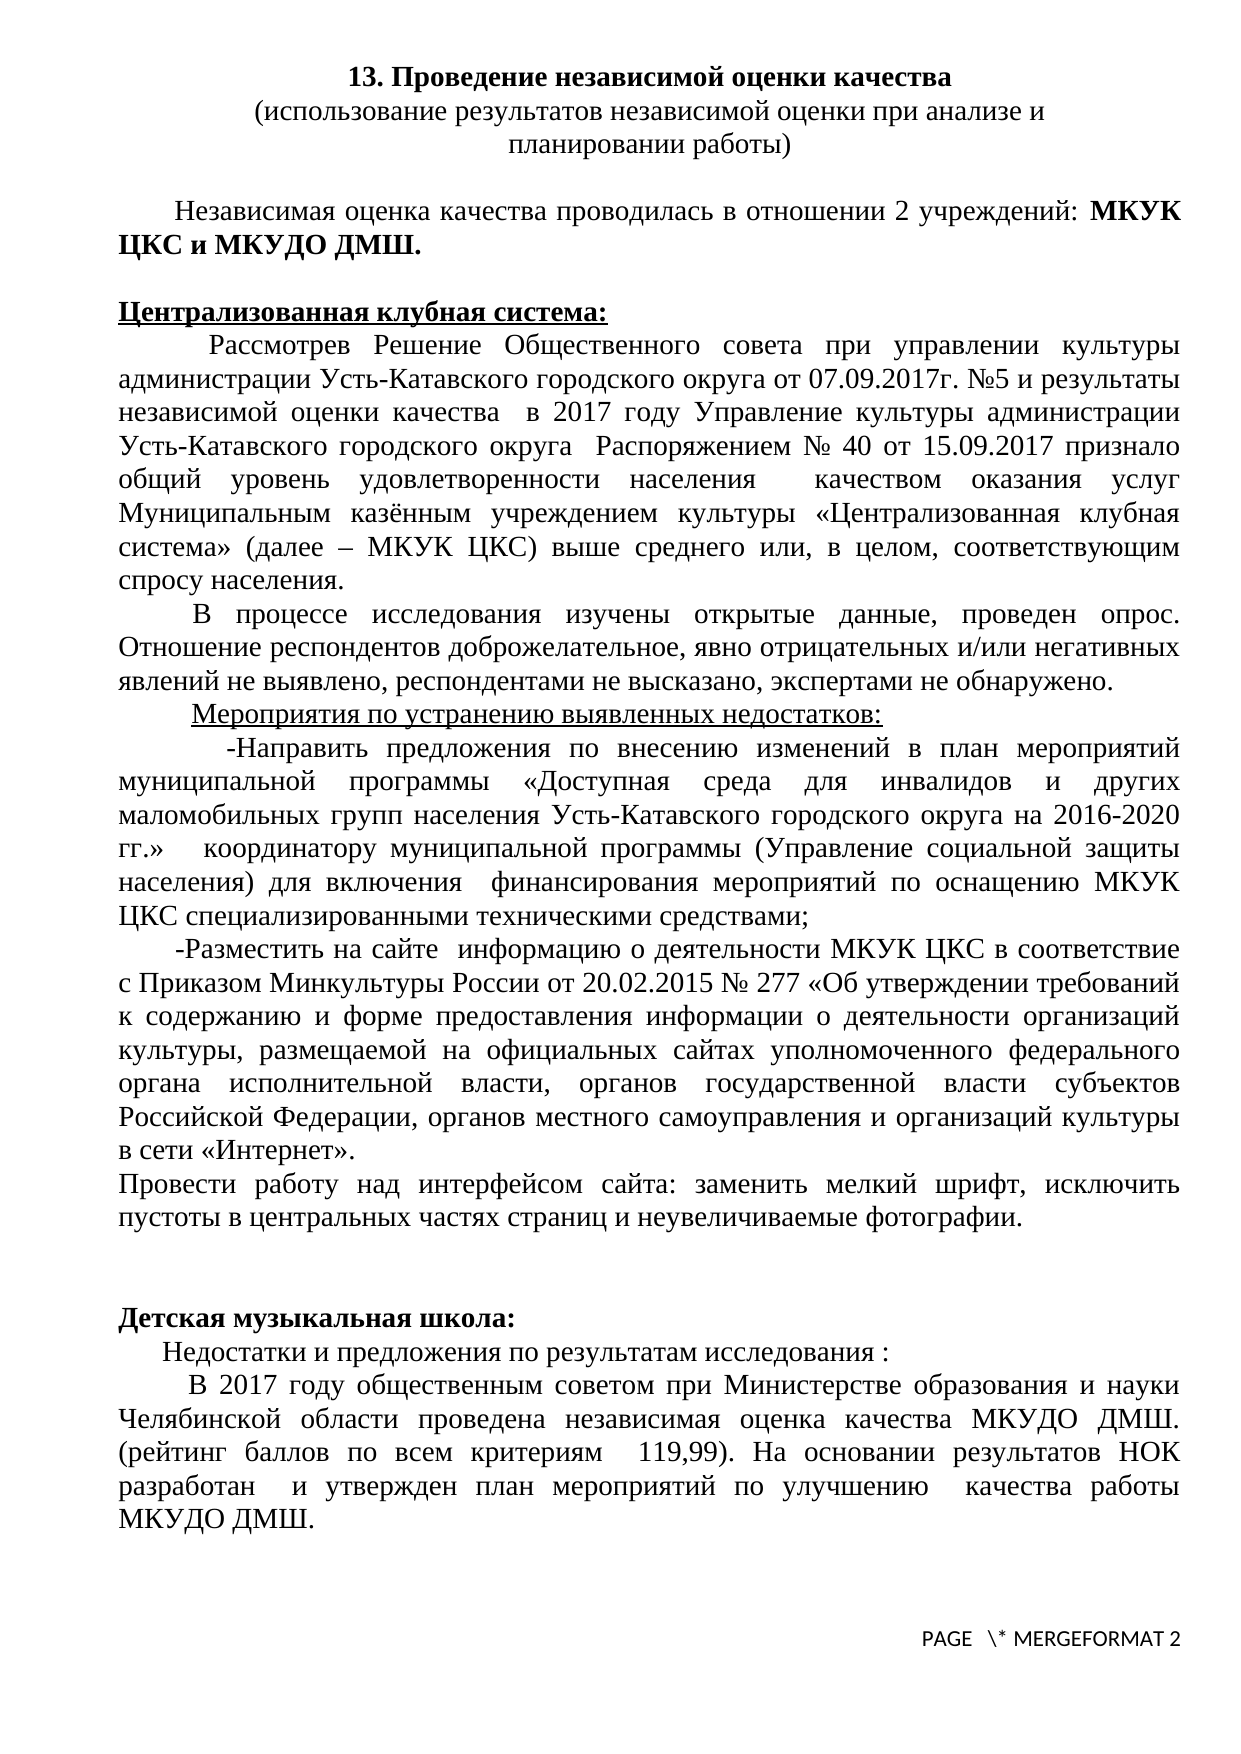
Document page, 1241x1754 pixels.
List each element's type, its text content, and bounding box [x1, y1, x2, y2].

text Рассмотрев Решение Общественного совета при управлении культуры администрации Усть-Катавского городского округа от 07.09.2017г. №5 и результаты независимой оценки качества в 2017 году Управление культуры администрации Усть-Катавского городского округа Распоряжением № 40 от 15.09.2017 признало общий уровень удовлетворенности населения качеством оказания услуг Муниципальным казённым учреждением культуры «Централизованная клубная система» (далее – МКУК ЦКС) выше среднего или, в целом, соответствующим спросу населения. [118, 327, 1181, 596]
text В процессе исследования изучены открытые данные, проведен опрос. Отношение респондентов доброжелательное, явно отрицательных и/или негативных явлений не выявлено, респондентами не высказано, экспертами не обнаружено. [118, 596, 1181, 696]
text (использование результатов независимой оценки при анализе и [118, 93, 1181, 126]
text Провести работу над интерфейсом сайта: заменить мелкий шрифт, исключить пустоты в центральных частях страниц и неувеличиваемые фотографии. [118, 1166, 1181, 1233]
text Мероприятия по устранению выявленных недостатков: [118, 696, 1181, 730]
text Детская музыкальная школа: [118, 1300, 1181, 1334]
text 13. Проведение независимой оценки качества [118, 59, 1181, 93]
text Централизованная клубная система: [118, 294, 1181, 327]
text планировании работы) [118, 126, 1181, 160]
text Независимая оценка качества проводилась в отношении 2 учреждений: МКУК ЦКС и МКУДО ДМШ. [118, 193, 1181, 260]
text -Направить предложения по внесению изменений в план мероприятий муниципальной программы «Доступная среда для инвалидов и других маломобильных групп населения Усть-Катавского городского округа на 2016-2020 гг.» координатору муниципальной программы (Управление социальной защиты населения) для включения финансирования мероприятий по оснащению МКУК ЦКС специализированными техническими средствами; [118, 730, 1181, 931]
text -Разместить на сайте информацию о деятельности МКУК ЦКС в соответствие с Приказом Минкультуры России от 20.02.2015 № 277 «Об утверждении требований к содержанию и форме предоставления информации о деятельности организаций культуры, размещаемой на официальных сайтах уполномоченного федерального органа исполнительной власти, органов государственной власти субъектов Российской Федерации, органов местного самоуправления и организаций культуры в сети «Интернет». [118, 931, 1181, 1166]
text Недостатки и предложения по результатам исследования : [118, 1334, 1181, 1367]
text В 2017 году общественным советом при Министерстве образования и науки Челябинской области проведена независимая оценка качества МКУДО ДМШ. (рейтинг баллов по всем критериям 119,99). На основании результатов НОК разработан и утвержден план мероприятий по улучшению качества работы МКУДО ДМШ. [118, 1367, 1181, 1535]
